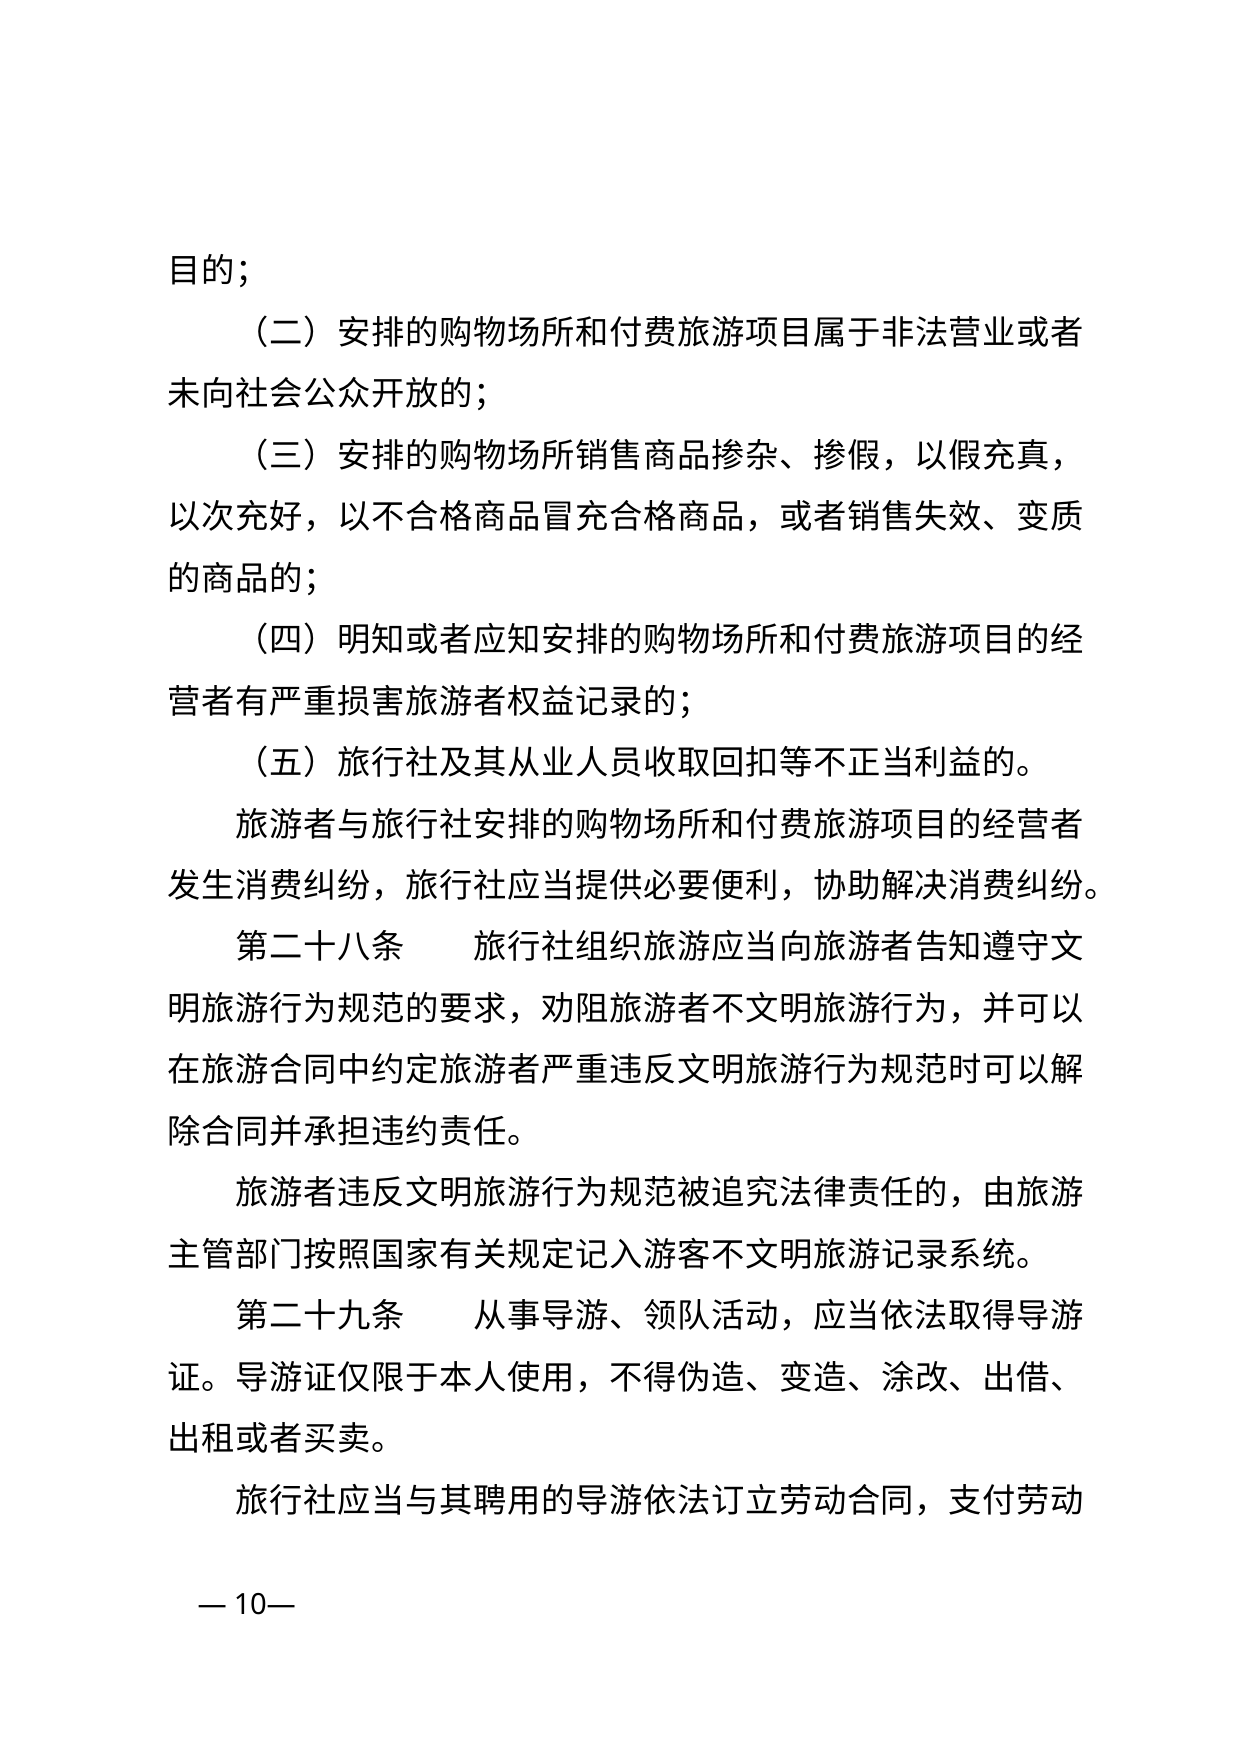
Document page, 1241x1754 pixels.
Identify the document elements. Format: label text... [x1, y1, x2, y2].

text 第二十八条 旅行社组织旅游应当向旅游者告知遵守文明旅游行为规范的要求，劝阻旅游者不文明旅游行为，并可以在旅游合同中约定旅游者严重违反文明旅游行为规范时可以解除合同并承担违约责任。 [168, 914, 1084, 1159]
text 旅游者与旅行社安排的购物场所和付费旅游项目的经营者发生消费纠纷，旅行社应当提供必要便利，协助解决消费纠纷。 [168, 791, 1084, 914]
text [168, 1467, 1084, 1528]
text 第二十九条 从事导游、领队活动，应当依法取得导游证。导游证仅限于本人使用，不得伪造、变造、涂改、出借、出租或者买卖。 [168, 1282, 1084, 1467]
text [168, 238, 1084, 299]
text （五）旅行社及其从业人员收取回扣等不正当利益的。 [168, 729, 1084, 791]
text （二）安排的购物场所和付费旅游项目属于非法营业或者未向社会公众开放的； [168, 299, 1084, 422]
text （三）安排的购物场所销售商品掺杂、掺假，以假充真，以次充好，以不合格商品冒充合格商品，或者销售失效、变质的商品的； [168, 422, 1084, 606]
text （四）明知或者应知安排的购物场所和付费旅游项目的经营者有严重损害旅游者权益记录的； [168, 606, 1084, 729]
text 旅游者违反文明旅游行为规范被追究法律责任的，由旅游主管部门按照国家有关规定记入游客不文明旅游记录系统。 [168, 1159, 1084, 1282]
